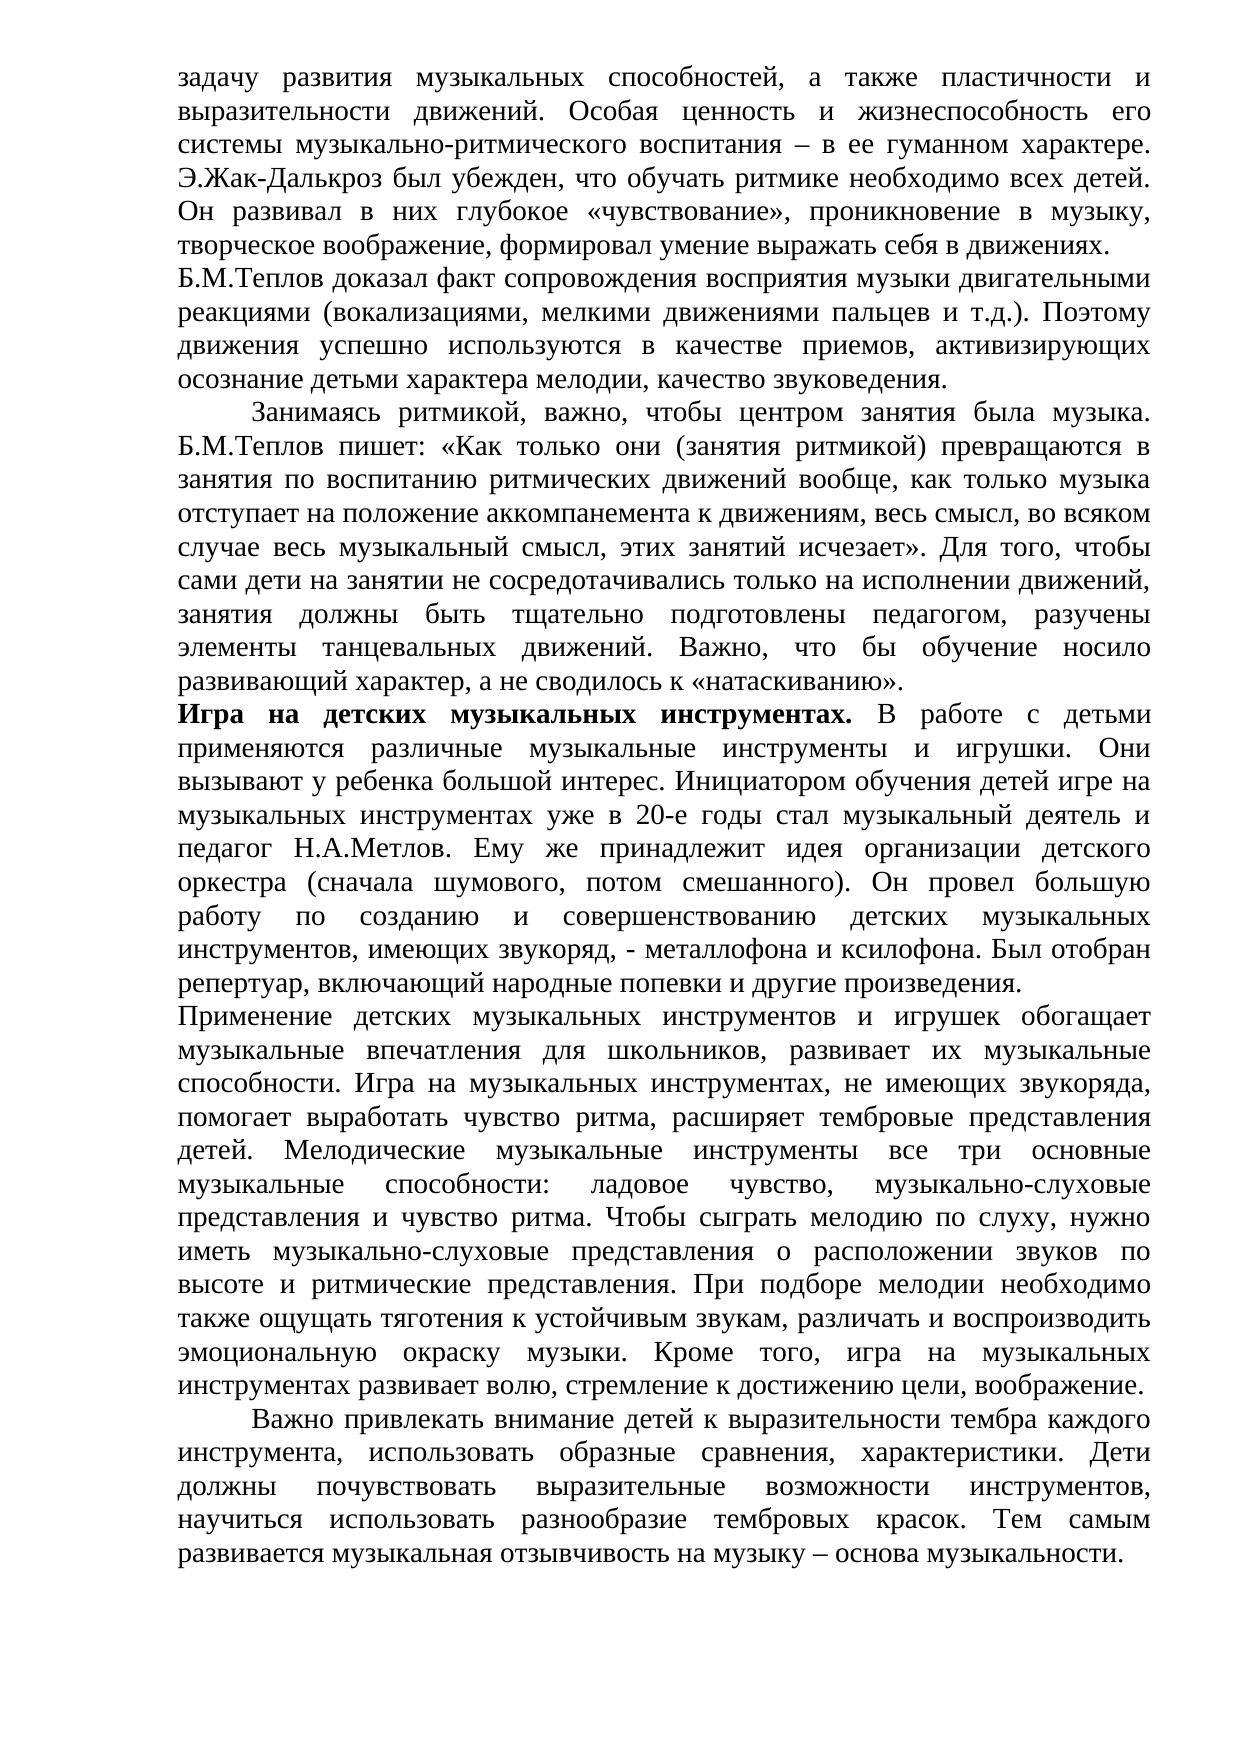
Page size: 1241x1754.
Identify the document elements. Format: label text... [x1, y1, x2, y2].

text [177, 59, 1152, 260]
text Важно привлекать внимание детей к выразительности тембра каждого инструмента, использовать образные сравнения, характеристики. Дети должны почувствовать выразительные возможности инструментов, научиться использовать разнообразие тембровых красок. Тем самым развивается музыкальная отзывчивость на музыку – основа музыкальности. [177, 1401, 1152, 1568]
text Игра на детских музыкальных инструментах. В работе с детьми применяются различные музыкальные инструменты и игрушки. Они вызывают у ребенка большой интерес. Инициатором обучения детей игре на музыкальных инструментах уже в 20-е годы стал музыкальный деятель и педагог Н.А.Метлов. Ему же принадлежит идея организации детского оркестра (сначала шумового, потом смешанного). Он провел большую работу по созданию и совершенствованию детских музыкальных инструментов, имеющих звукоряд, - металлофона и ксилофона. Был отобран репертуар, включающий народные попевки и другие произведения. [177, 696, 1152, 998]
text Занимаясь ритмикой, важно, чтобы центром занятия была музыка. Б.М.Теплов пишет: «Как только они (занятия ритмикой) превращаются в занятия по воспитанию ритмических движений вообще, как только музыка отступает на положение аккомпанемента к движениям, весь смысл, во всяком случае весь музыкальный смысл, этих занятий исчезает». Для того, чтобы сами дети на занятии не сосредотачивались только на исполнении движений, занятия должны быть тщательно подготовлены педагогом, разучены элементы танцевальных движений. Важно, что бы обучение носило развивающий характер, а не сводилось к «натаскиванию». [177, 394, 1152, 696]
text Б.М.Теплов доказал факт сопровождения восприятия музыки двигательными реакциями (вокализациями, мелкими движениями пальцев и т.д.). Поэтому движения успешно используются в качестве приемов, активизирующих осознание детьми характера мелодии, качество звуковедения. [177, 260, 1152, 394]
text Применение детских музыкальных инструментов и игрушек обогащает музыкальные впечатления для школьников, развивает их музыкальные способности. Игра на музыкальных инструментах, не имеющих звукоряда, помогает выработать чувство ритма, расширяет тембровые представления детей. Мелодические музыкальные инструменты все три основные музыкальные способности: ладовое чувство, музыкально-слуховые представления и чувство ритма. Чтобы сыграть мелодию по слуху, нужно иметь музыкально-слуховые представления о расположении звуков по высоте и ритмические представления. При подборе мелодии необходимо также ощущать тяготения к устойчивым звукам, различать и воспроизводить эмоциональную окраску музыки. Кроме того, игра на музыкальных инструментах развивает волю, стремление к достижению цели, воображение. [177, 998, 1152, 1401]
